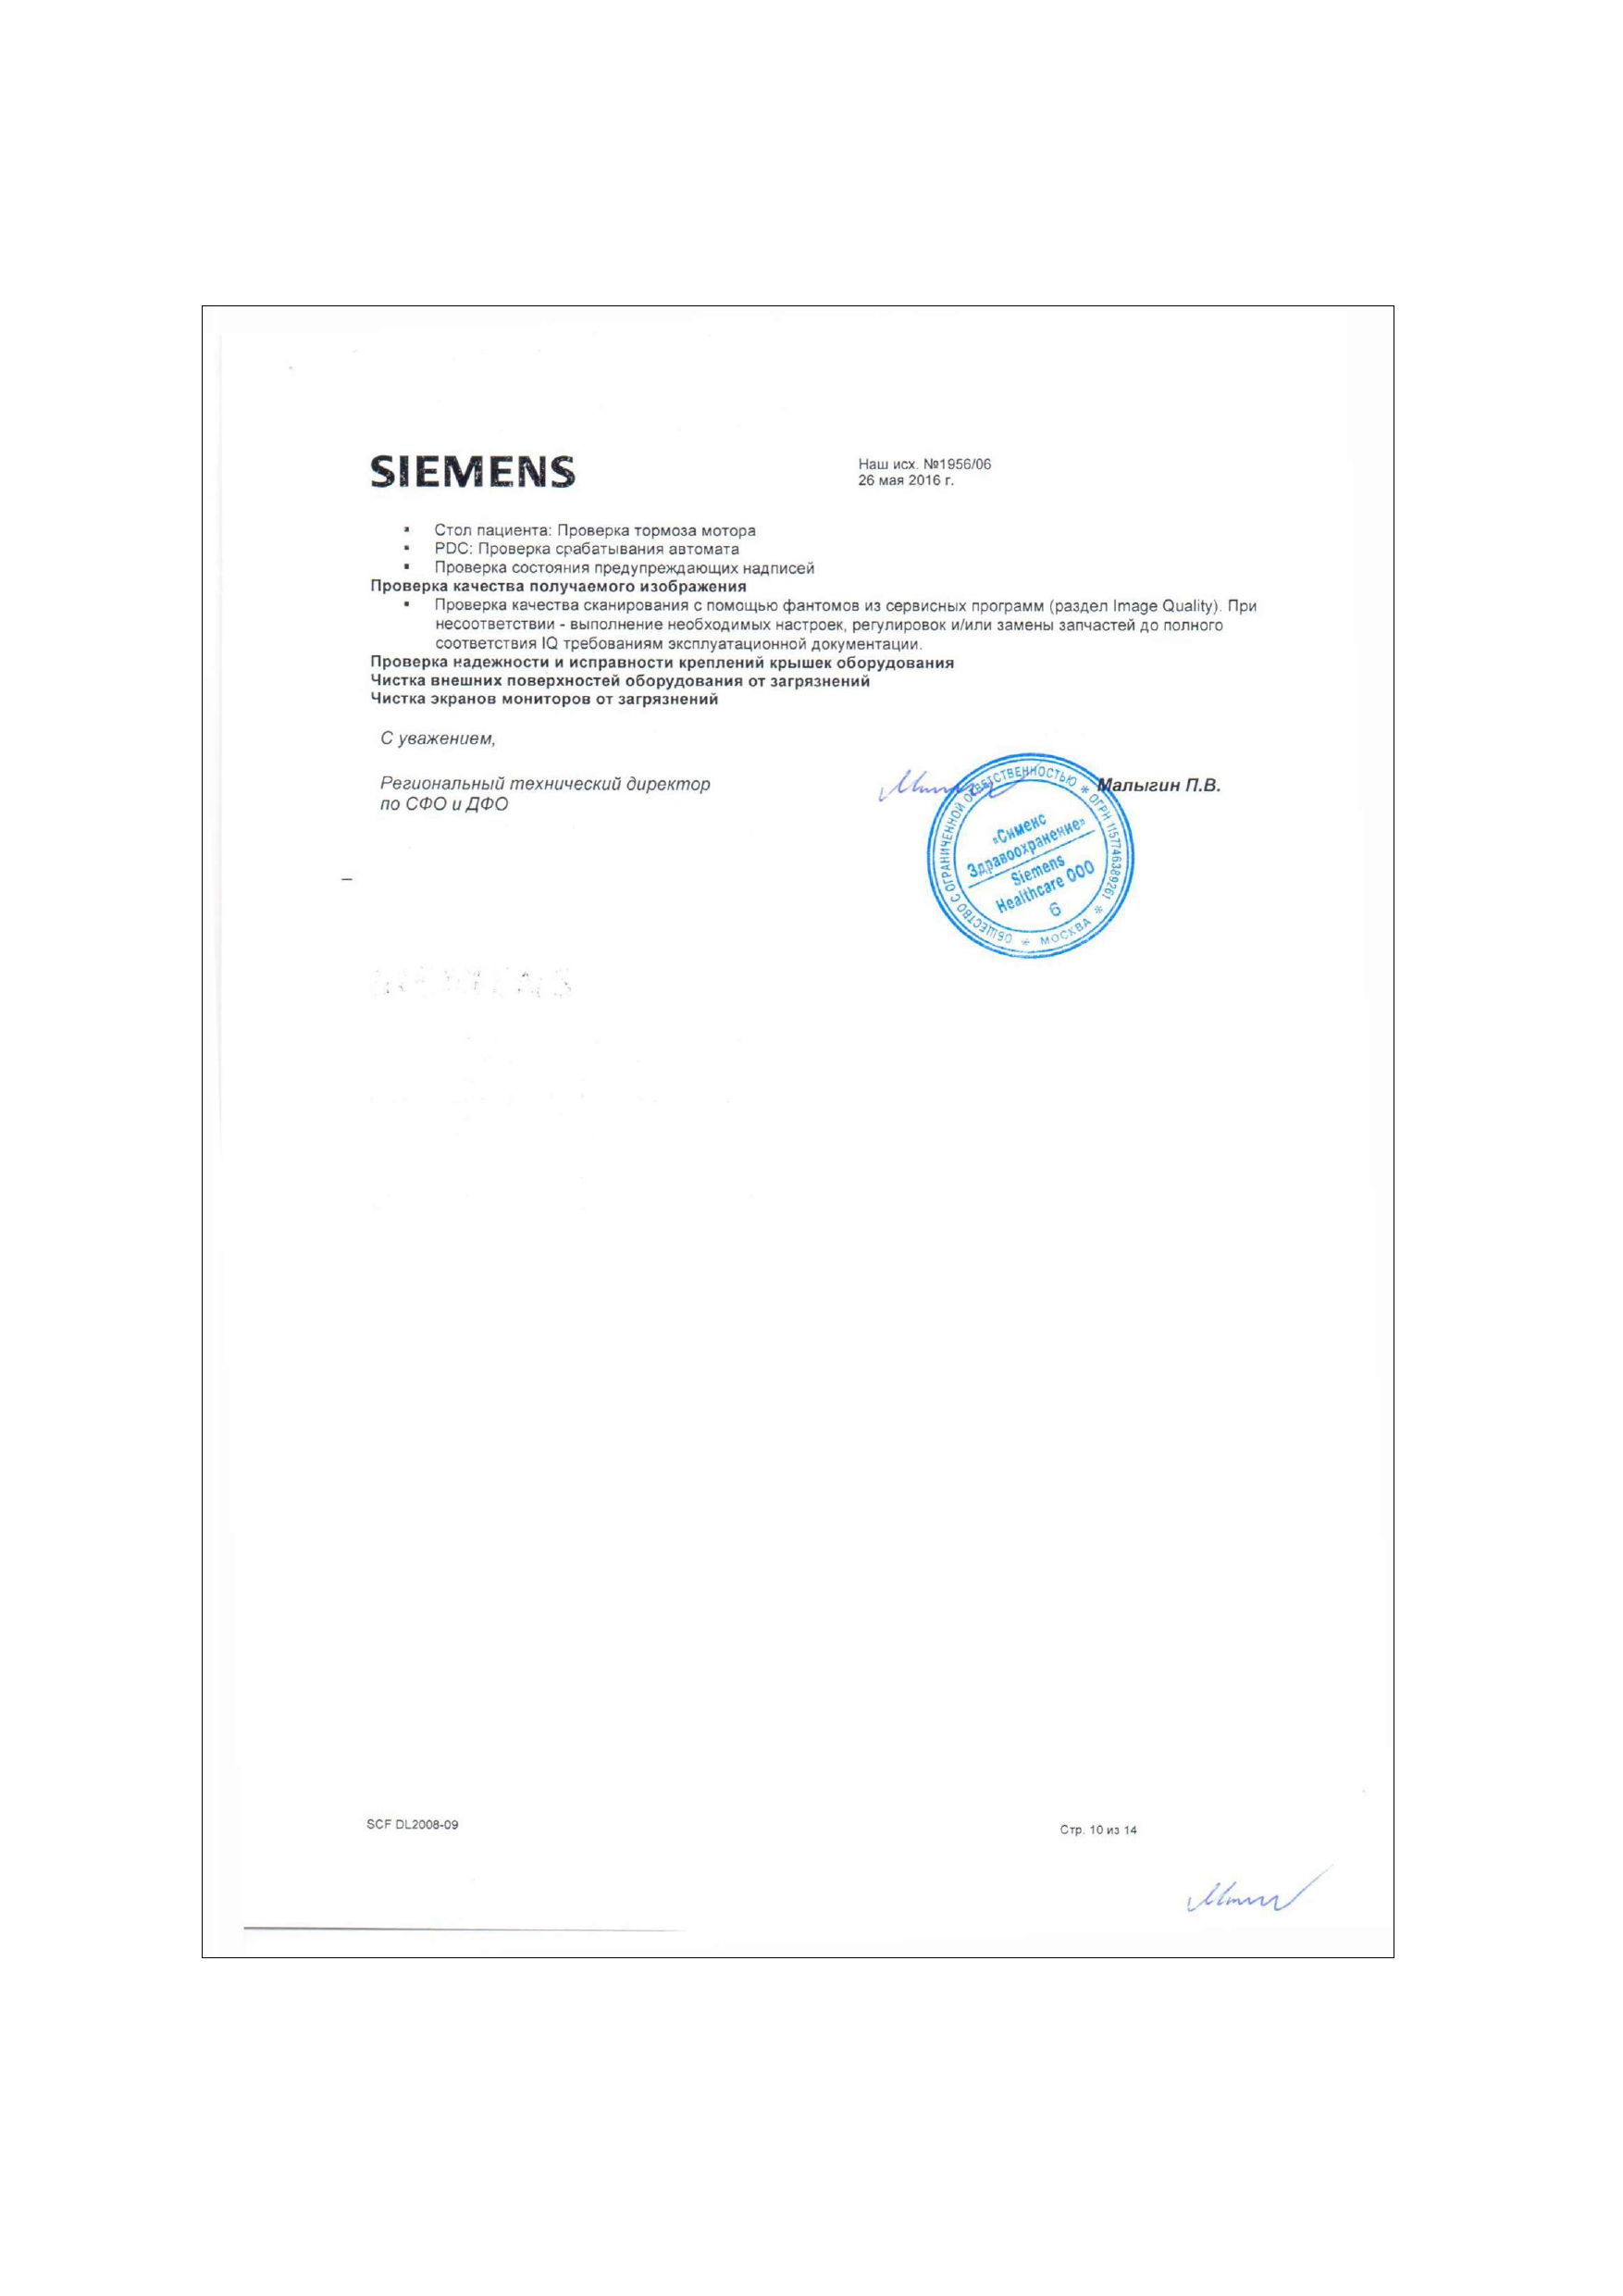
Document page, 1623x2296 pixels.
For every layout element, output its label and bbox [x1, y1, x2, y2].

picture [203, 306, 1394, 1957]
